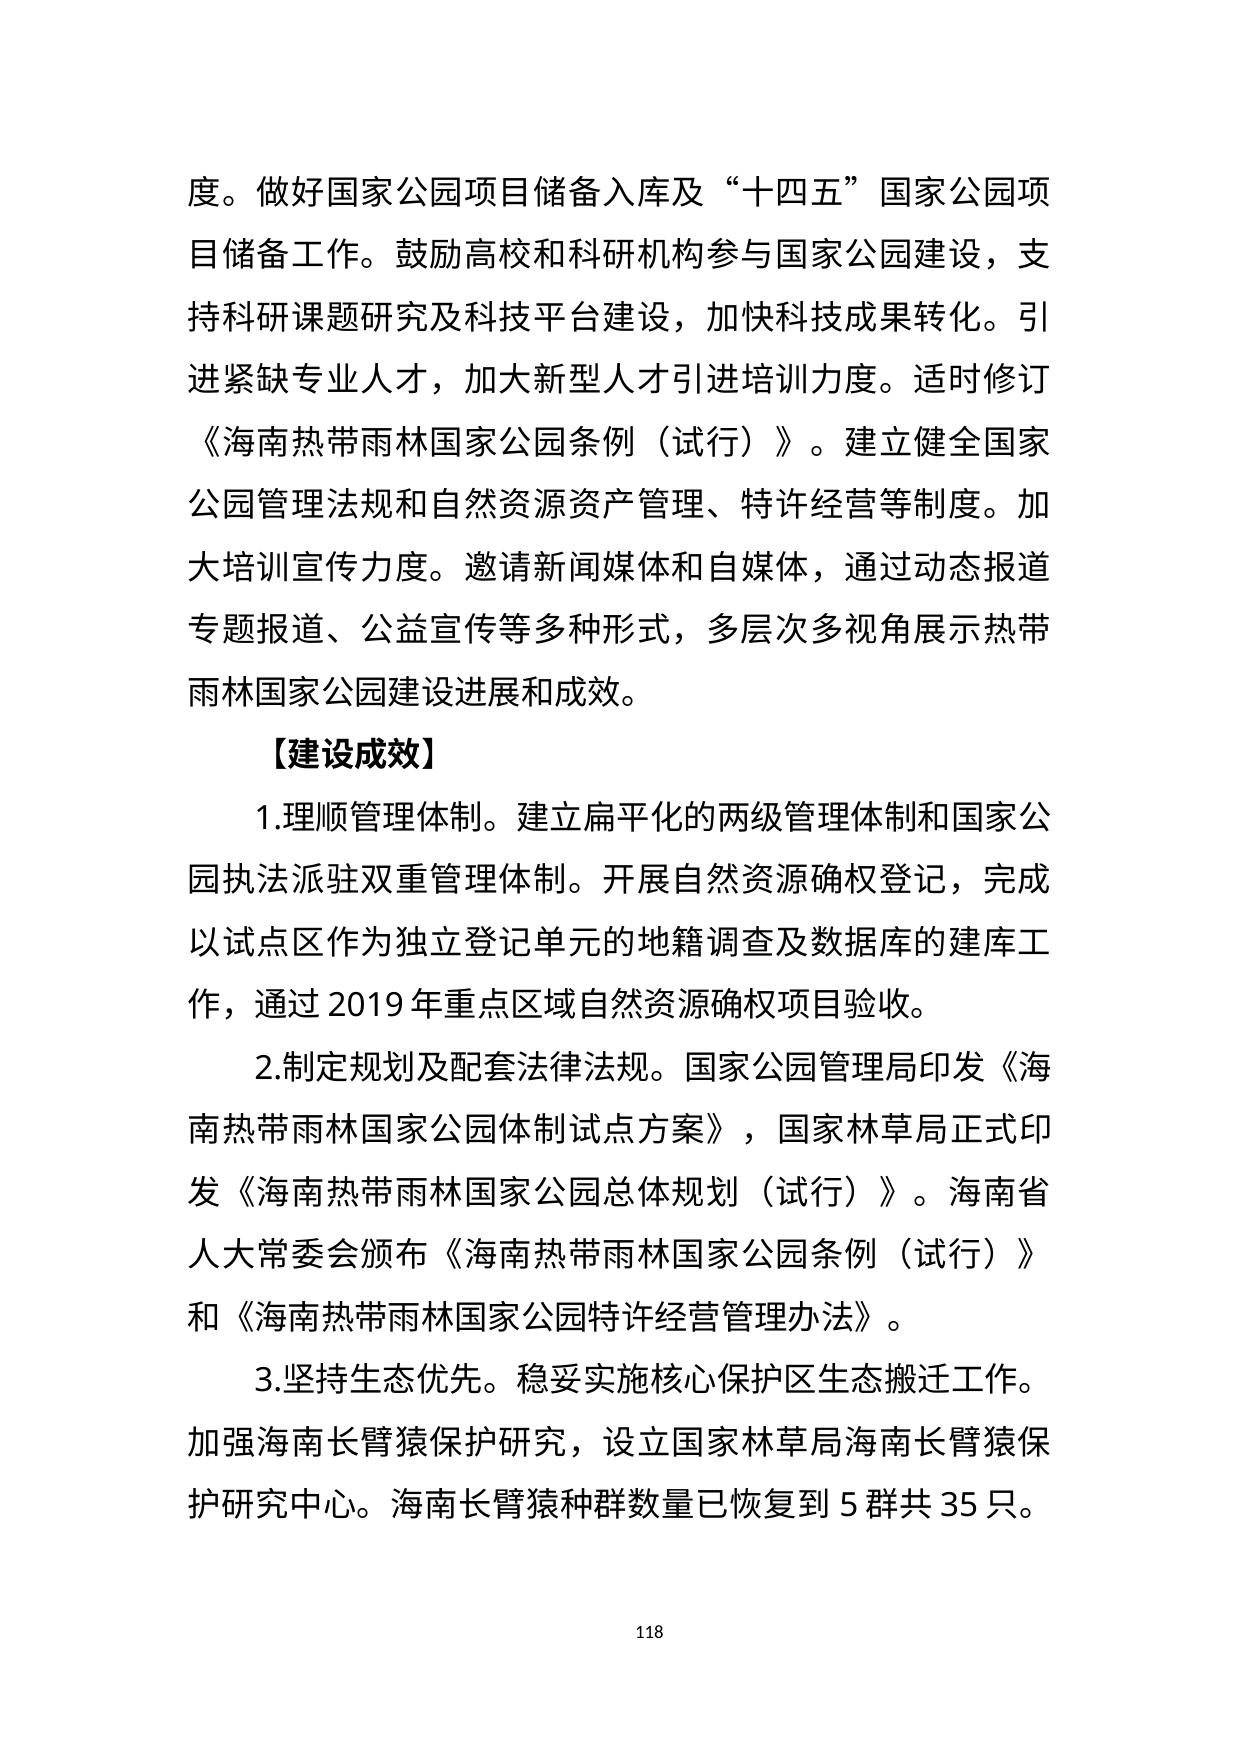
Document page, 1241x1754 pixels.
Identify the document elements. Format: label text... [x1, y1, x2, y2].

text 1.理顺管理体制。建立扁平化的两级管理体制和国家公园执法派驻双重管理体制。开展自然资源确权登记，完成以试点区作为独立登记单元的地籍调查及数据库的建库工作，通过2019年重点区域自然资源确权项目验收。 [187, 779, 1053, 1029]
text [187, 154, 1053, 717]
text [187, 1342, 1053, 1529]
text 【建设成效】 [187, 717, 1053, 779]
text 2.制定规划及配套法律法规。国家公园管理局印发《海南热带雨林国家公园体制试点方案》，国家林草局正式印发《海南热带雨林国家公园总体规划（试行）》。海南省人大常委会颁布《海南热带雨林国家公园条例（试行）》和《海南热带雨林国家公园特许经营管理办法》。 [187, 1029, 1053, 1342]
